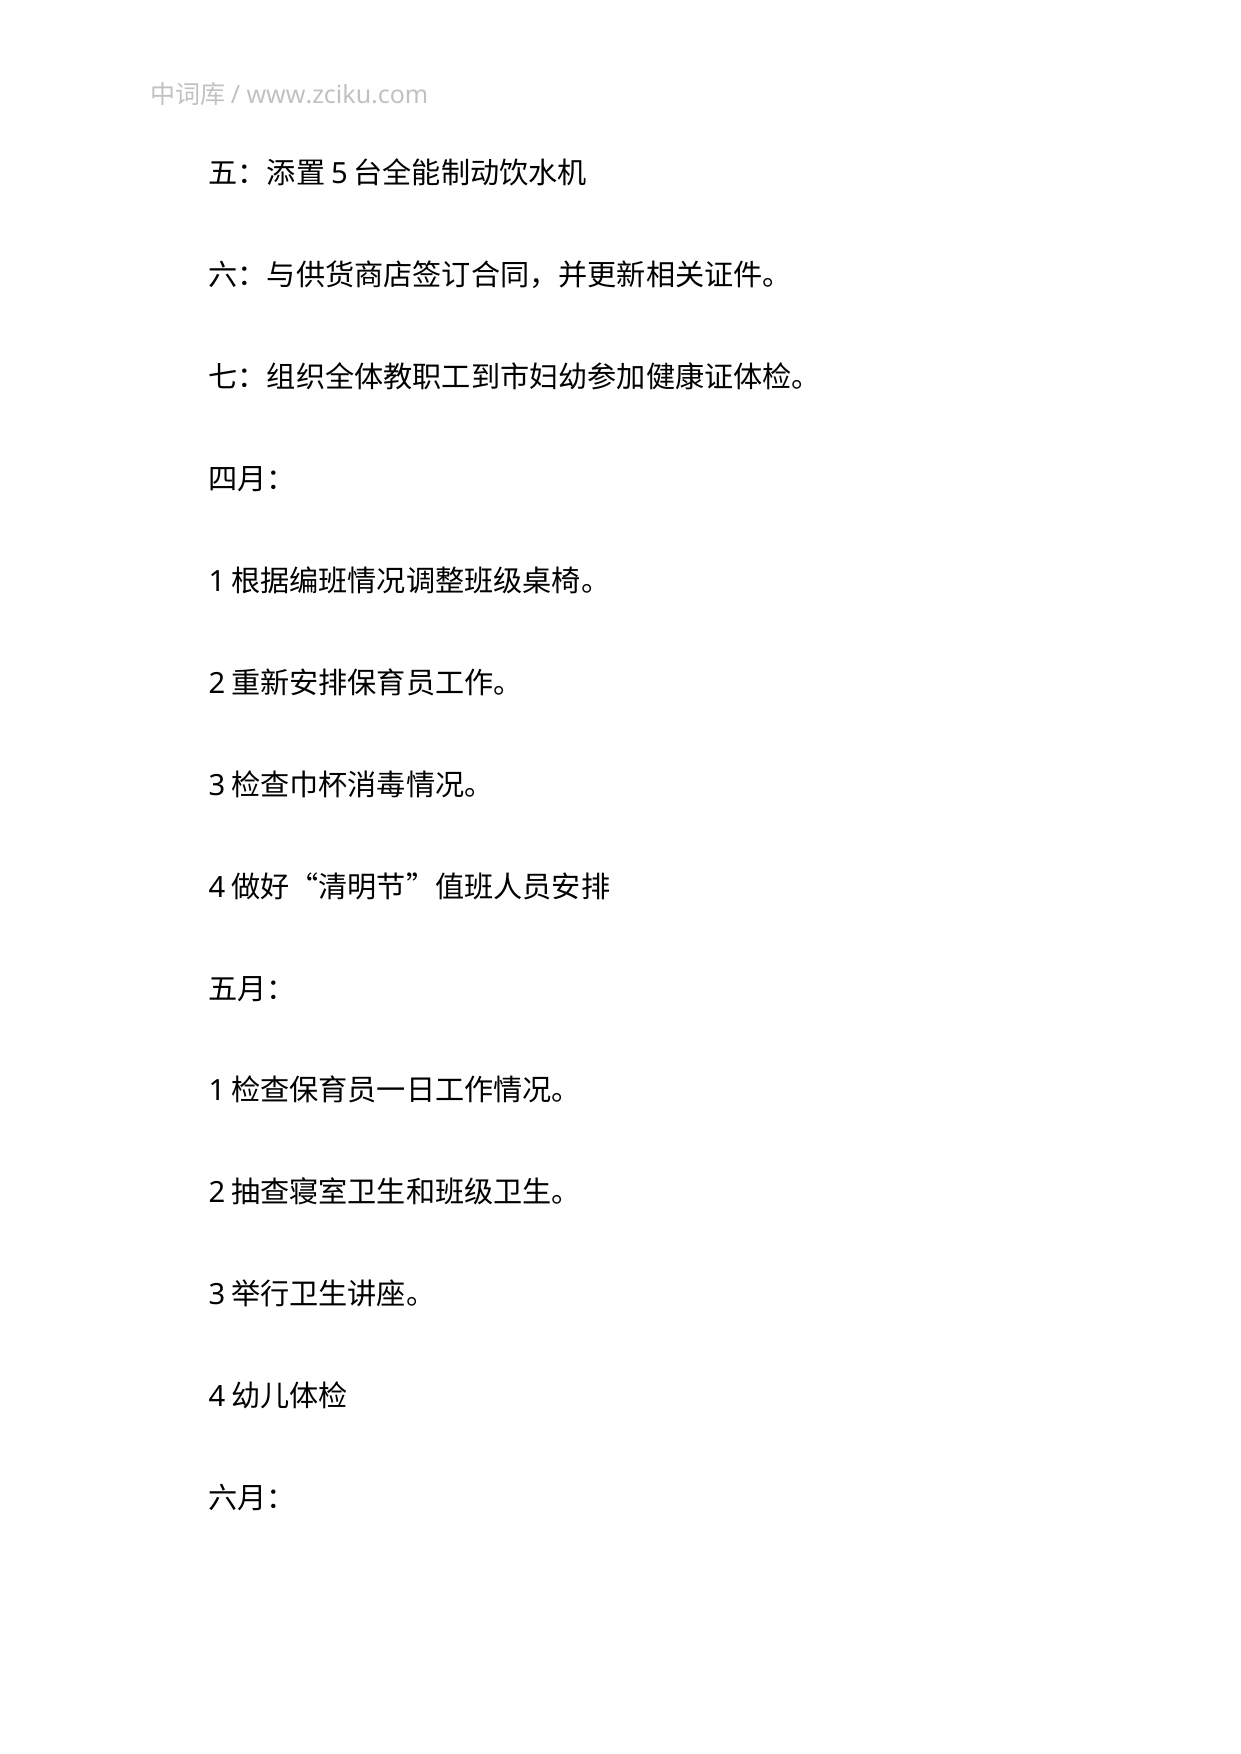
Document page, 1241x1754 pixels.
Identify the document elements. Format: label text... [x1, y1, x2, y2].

text 2抽查寝室卫生和班级卫生。 [150, 1169, 1090, 1211]
text 3举行卫生讲座。 [150, 1271, 1090, 1313]
text 2重新安排保育员工作。 [150, 659, 1090, 702]
text 1根据编班情况调整班级桌椅。 [150, 557, 1090, 600]
text 4做好“清明节”值班人员安排 [150, 863, 1090, 906]
text 五：添置5台全能制动饮水机 [150, 150, 1090, 192]
text 四月： [150, 456, 1090, 498]
text 六月： [150, 1475, 1090, 1517]
text 六：与供货商店签订合同，并更新相关证件。 [150, 252, 1090, 294]
text 3检查巾杯消毒情况。 [150, 761, 1090, 804]
text 五月： [150, 965, 1090, 1007]
text 4幼儿体检 [150, 1373, 1090, 1415]
text 七：组织全体教职工到市妇幼参加健康证体检。 [150, 354, 1090, 396]
text 1检查保育员一日工作情况。 [150, 1067, 1090, 1109]
